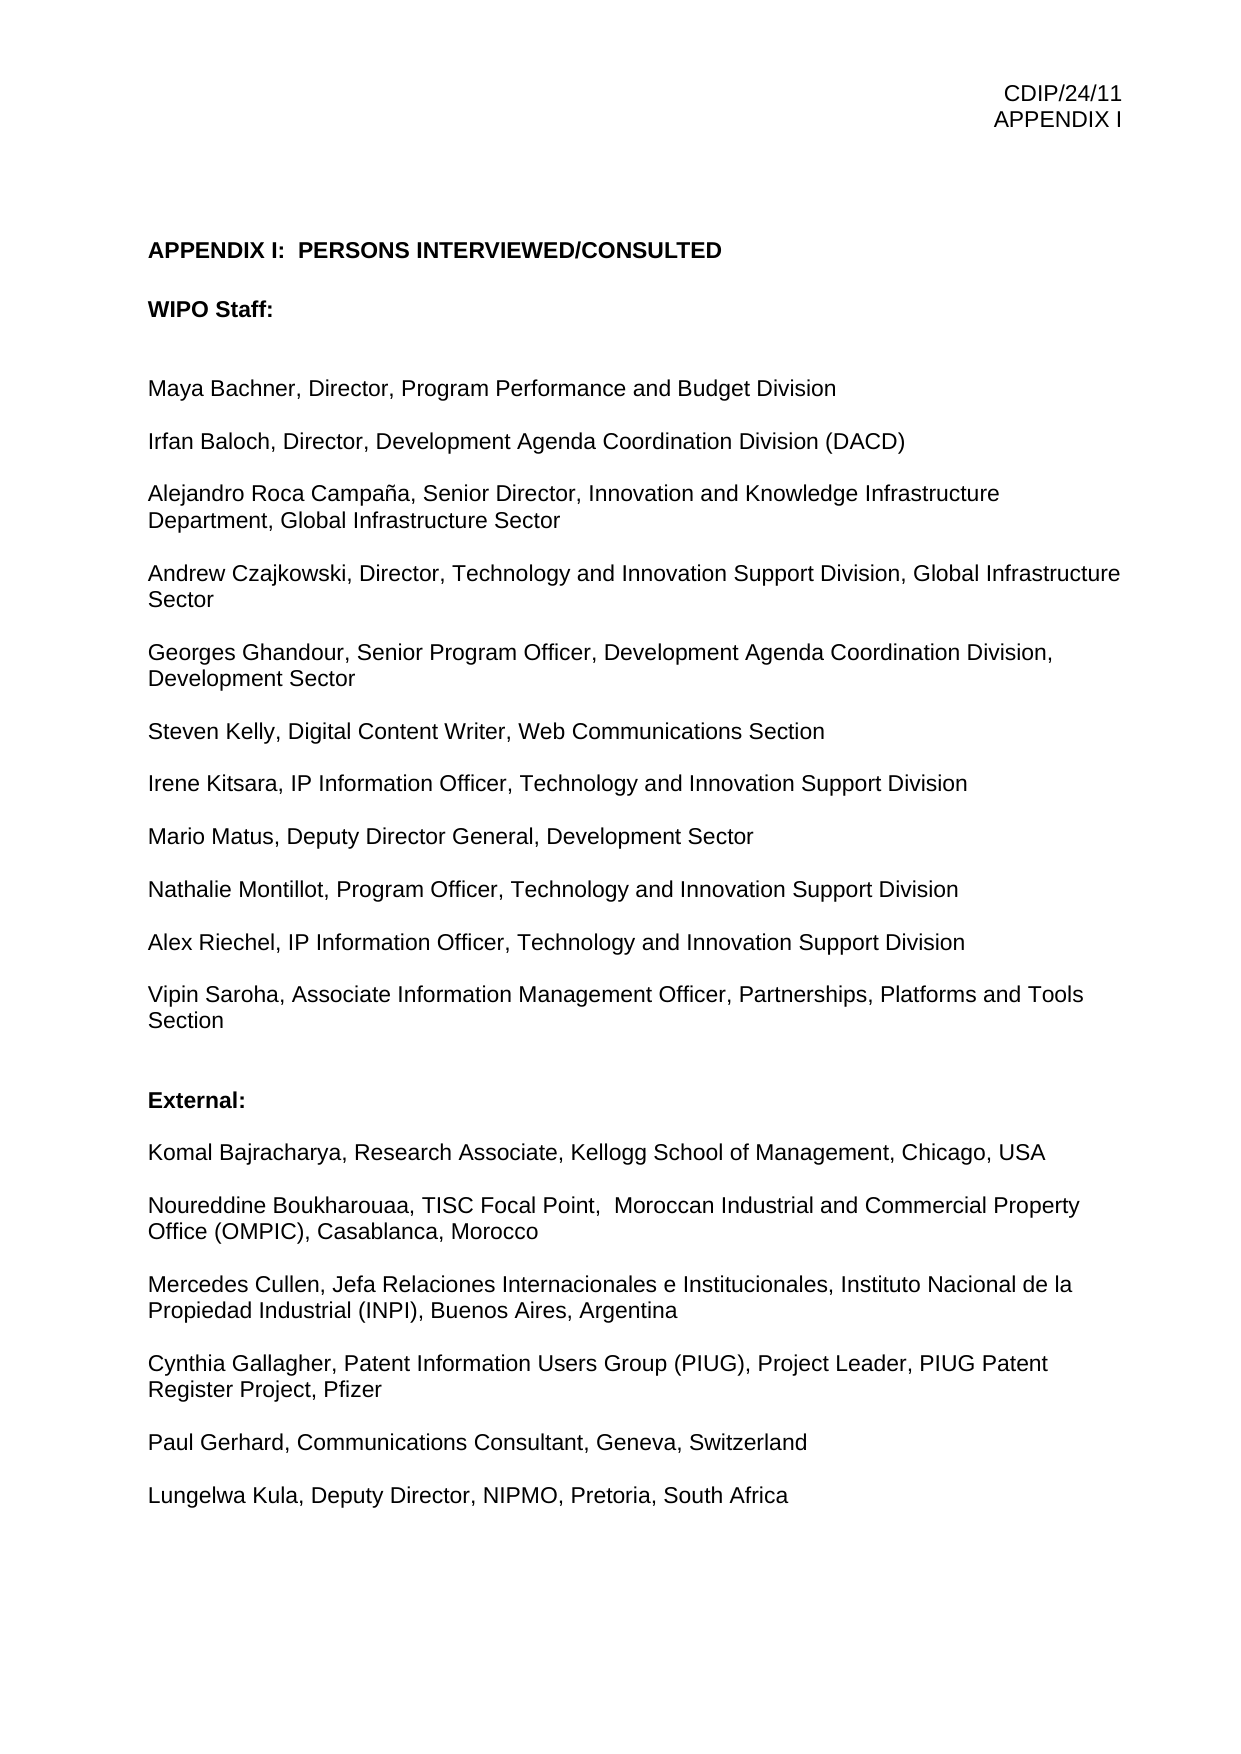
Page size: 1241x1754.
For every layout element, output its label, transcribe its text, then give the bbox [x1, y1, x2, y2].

text Lungelwa Kula, Deputy Director, NIPMO, Pretoria, South Africa [148, 1482, 1122, 1508]
text Alejandro Roca Campaña, Senior Director, Innovation and Knowledge Infrastructure Department, Global Infrastructure Sector [148, 480, 1122, 533]
text Mario Matus, Deputy Director General, Development Sector [148, 823, 1122, 849]
text Irfan Baloch, Director, Development Agenda Coordination Division (DACD) [148, 428, 1122, 454]
text Andrew Czajkowski, Director, Technology and Innovation Support Division, Global Infrastructure Sector [148, 559, 1122, 612]
text WIPO Staff: [148, 296, 1122, 322]
subtitle Appendix I: Persons interviewed/consulted [148, 237, 1122, 263]
text Komal Bajracharya, Research Associate, Kellogg School of Management, Chicago, USA [148, 1113, 1122, 1166]
text Georges Ghandour, Senior Program Officer, Development Agenda Coordination Division, Development Sector [148, 638, 1122, 691]
text Mercedes Cullen, Jefa Relaciones Internacionales e Institucionales, Instituto Nacional de la Propiedad Industrial (INPI), Buenos Aires, Argentina [148, 1245, 1122, 1324]
text Vipin Saroha, Associate Information Management Officer, Partnerships, Platforms and Tools Section [148, 981, 1122, 1034]
text Paul Gerhard, Communications Consultant, Geneva, Switzerland [148, 1429, 1122, 1456]
text Nathalie Montillot, Program Officer, Technology and Innovation Support Division [148, 876, 1122, 902]
text Maya Bachner, Director, Program Performance and Budget Division [148, 375, 1122, 401]
text Steven Kelly, Digital Content Writer, Web Communications Section [148, 718, 1122, 744]
text Cynthia Gallagher, Patent Information Users Group (PIUG), Project Leader, PIUG Patent Register Project, Pfizer [148, 1350, 1122, 1403]
text External: [148, 1087, 1122, 1113]
text Noureddine Boukharouaa, TISC Focal Point, Moroccan Industrial and Commercial Property Office (OMPIC), Casablanca, Morocco [148, 1166, 1122, 1245]
text Irene Kitsara, IP Information Officer, Technology and Innovation Support Division [148, 770, 1122, 797]
text Alex Riechel, IP Information Officer, Technology and Innovation Support Division [148, 928, 1122, 955]
